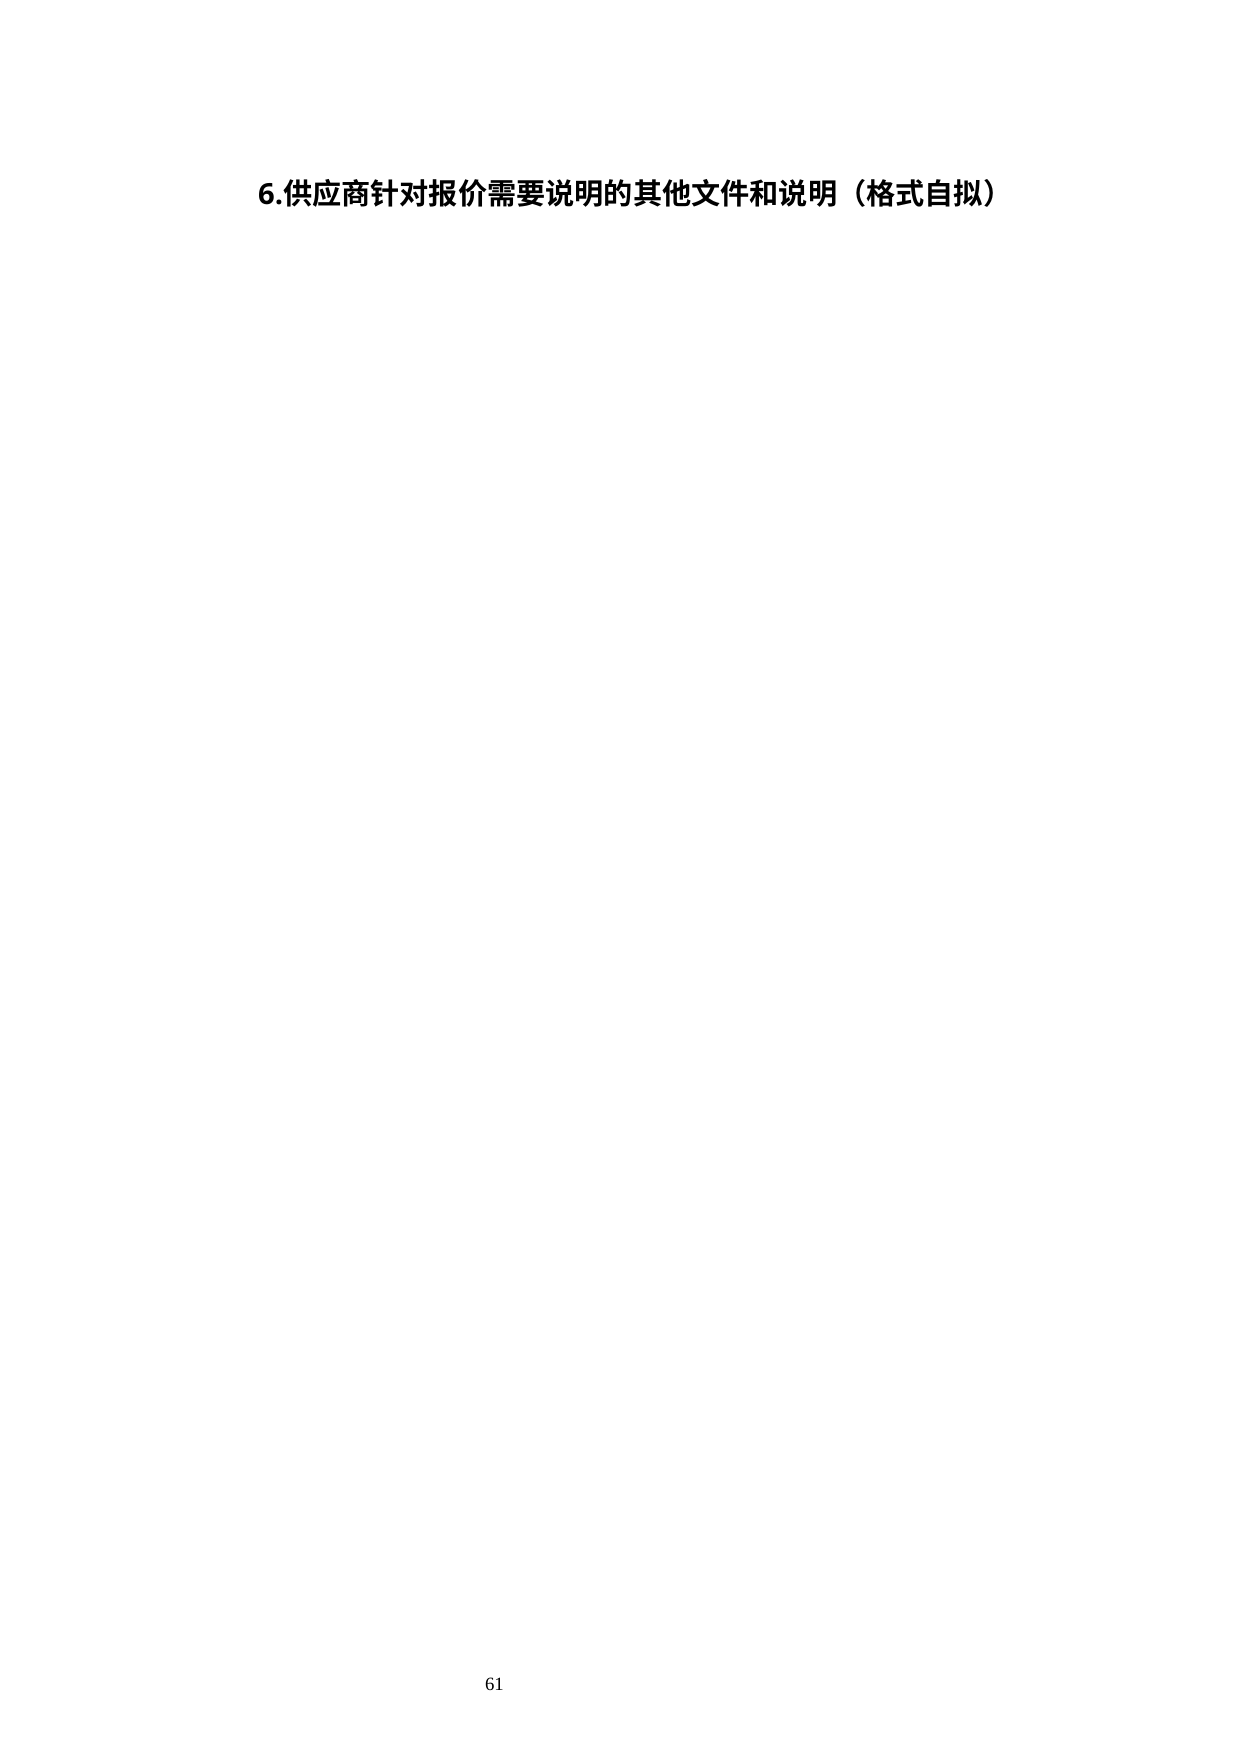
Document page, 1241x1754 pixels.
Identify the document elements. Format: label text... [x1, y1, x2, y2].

text 6.供应商针对报价需要说明的其他文件和说明（格式自拟）第四节 其他文书、文件格式 [148, 159, 1122, 224]
